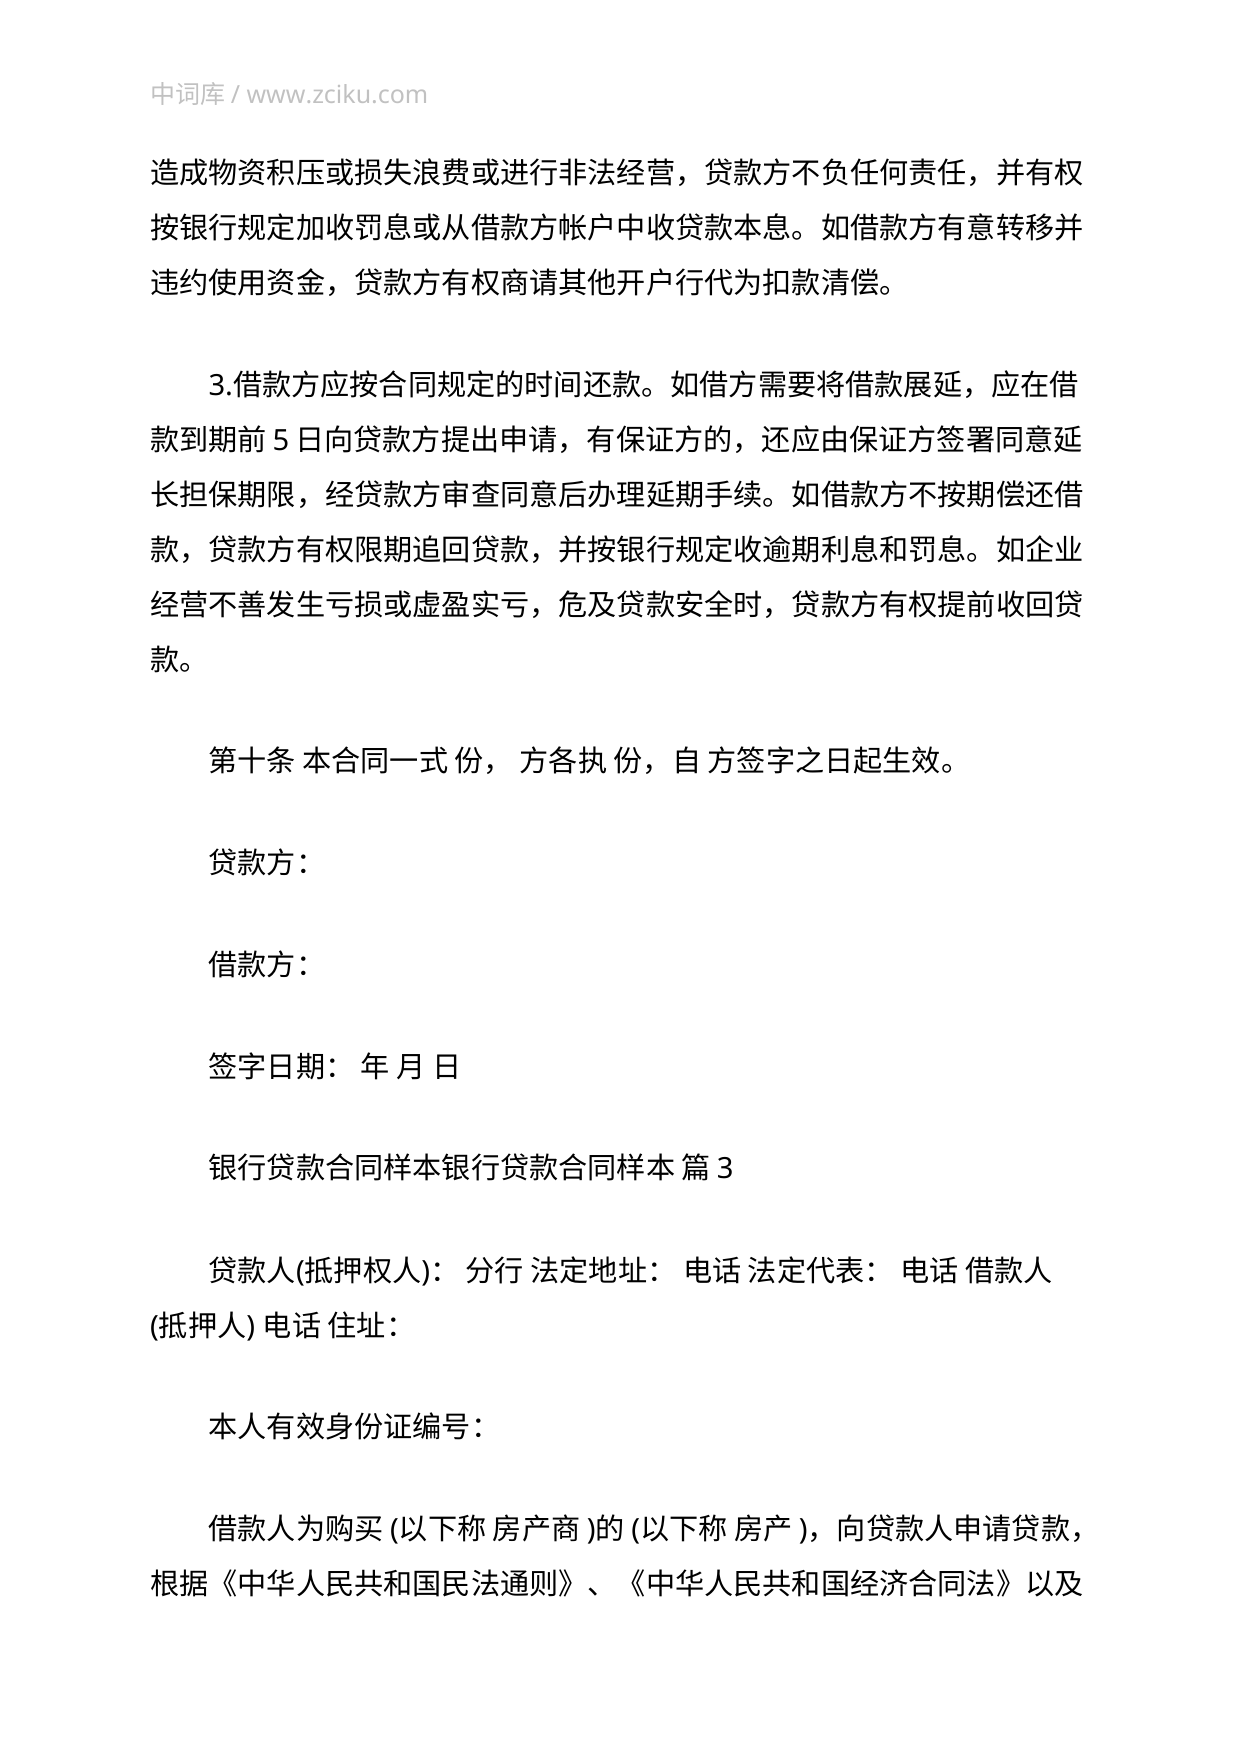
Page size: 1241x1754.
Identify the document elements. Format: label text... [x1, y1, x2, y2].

text 借款方： [150, 942, 1090, 984]
text 本人有效身份证编号： [150, 1404, 1090, 1446]
text 贷款方： [150, 840, 1090, 882]
text 第十条 本合同一式 份， 方各执 份，自 方签字之日起生效。 [150, 738, 1090, 780]
text 银行贷款合同样本银行贷款合同样本 篇3 [150, 1145, 1090, 1187]
text 签字日期： 年 月 日 [150, 1043, 1090, 1086]
text 3.借款方应按合同规定的时间还款。如借方需要将借款展延，应在借款到期前5日向贷款方提出申请，有保证方的，还应由保证方签署同意延长担保期限，经贷款方审查同意后办理延期手续。如借款方不按期偿还借款，贷款方有权限期追回贷款，并按银行规定收逾期利息和罚息。如企业经营不善发生亏损或虚盈实亏，危及贷款安全时，贷款方有权提前收回贷款。 [150, 362, 1090, 678]
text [150, 150, 1090, 302]
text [150, 1506, 1090, 1603]
text 贷款人(抵押权人)： 分行 法定地址： 电话 法定代表： 电话 借款人(抵押人) 电话 住址： [150, 1247, 1090, 1344]
